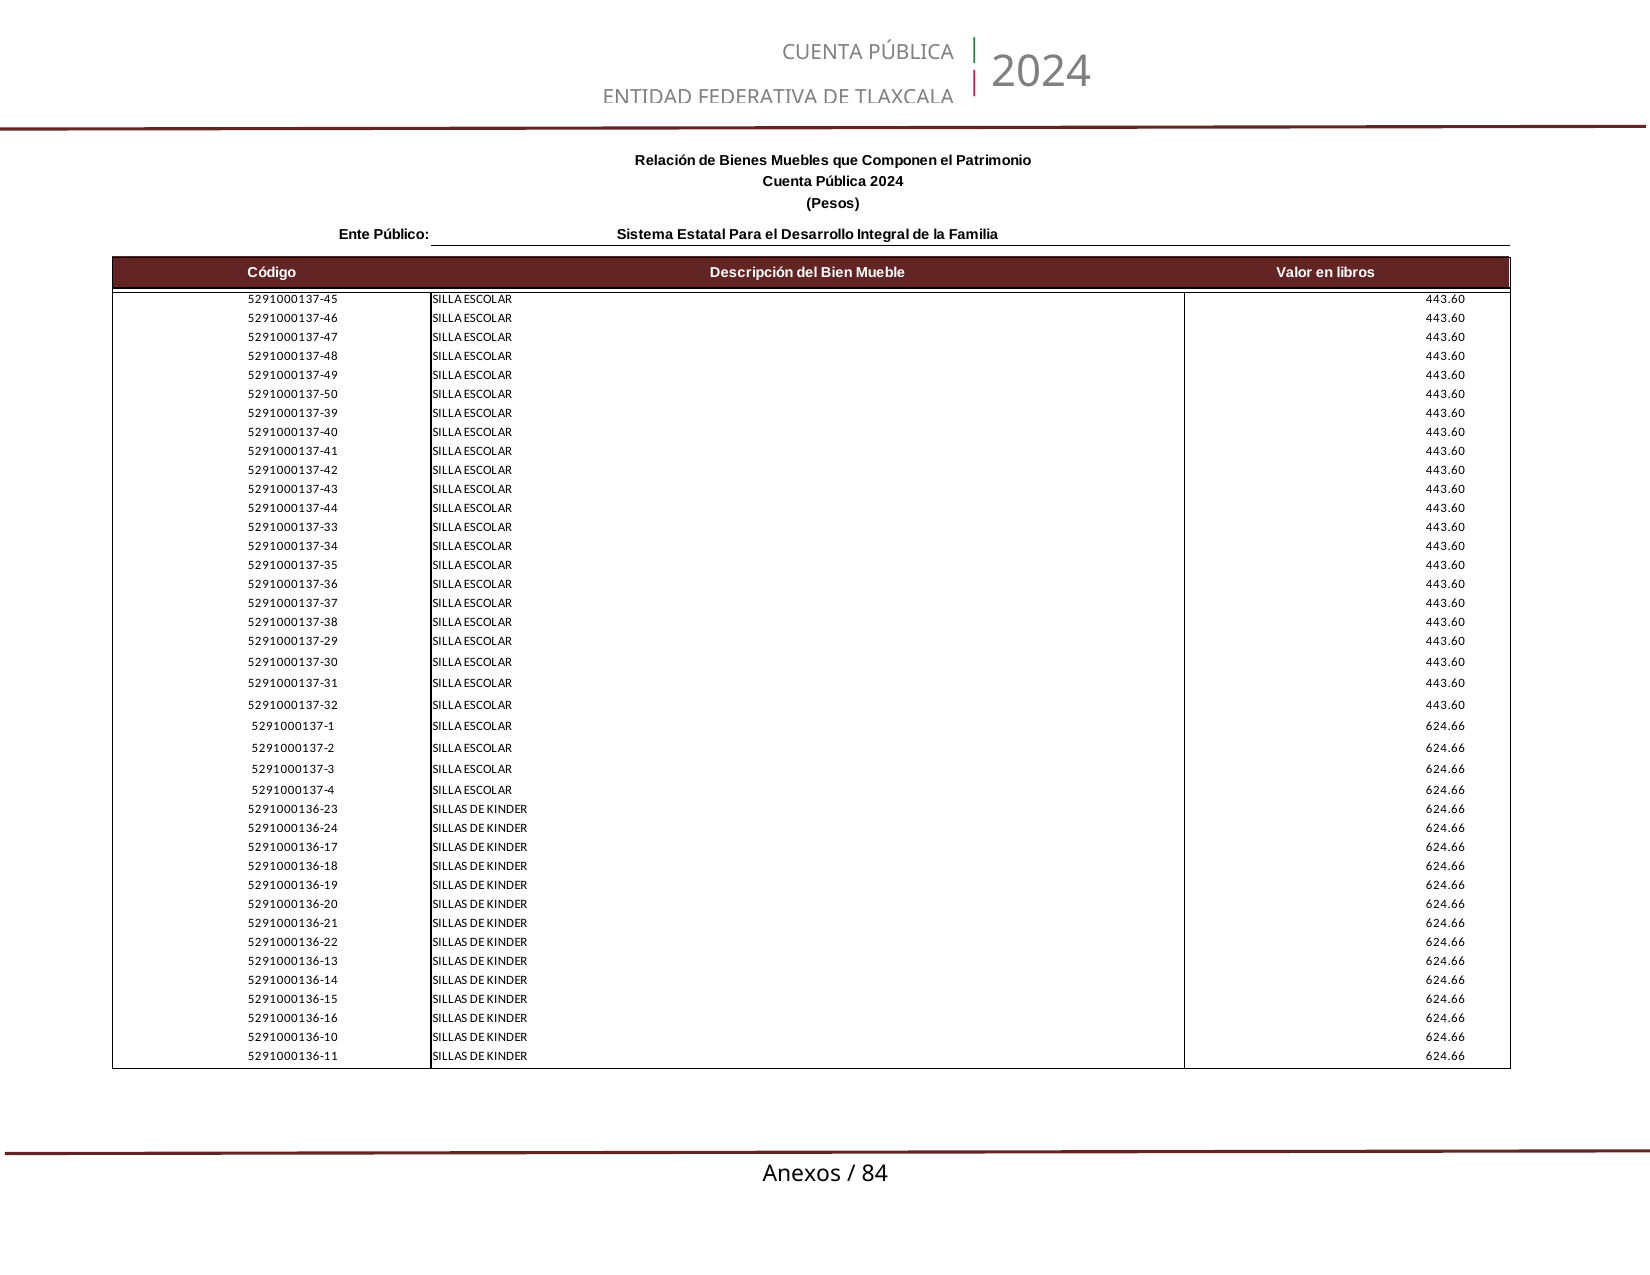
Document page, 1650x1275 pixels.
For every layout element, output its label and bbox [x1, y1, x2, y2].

picture [968, 28, 985, 99]
